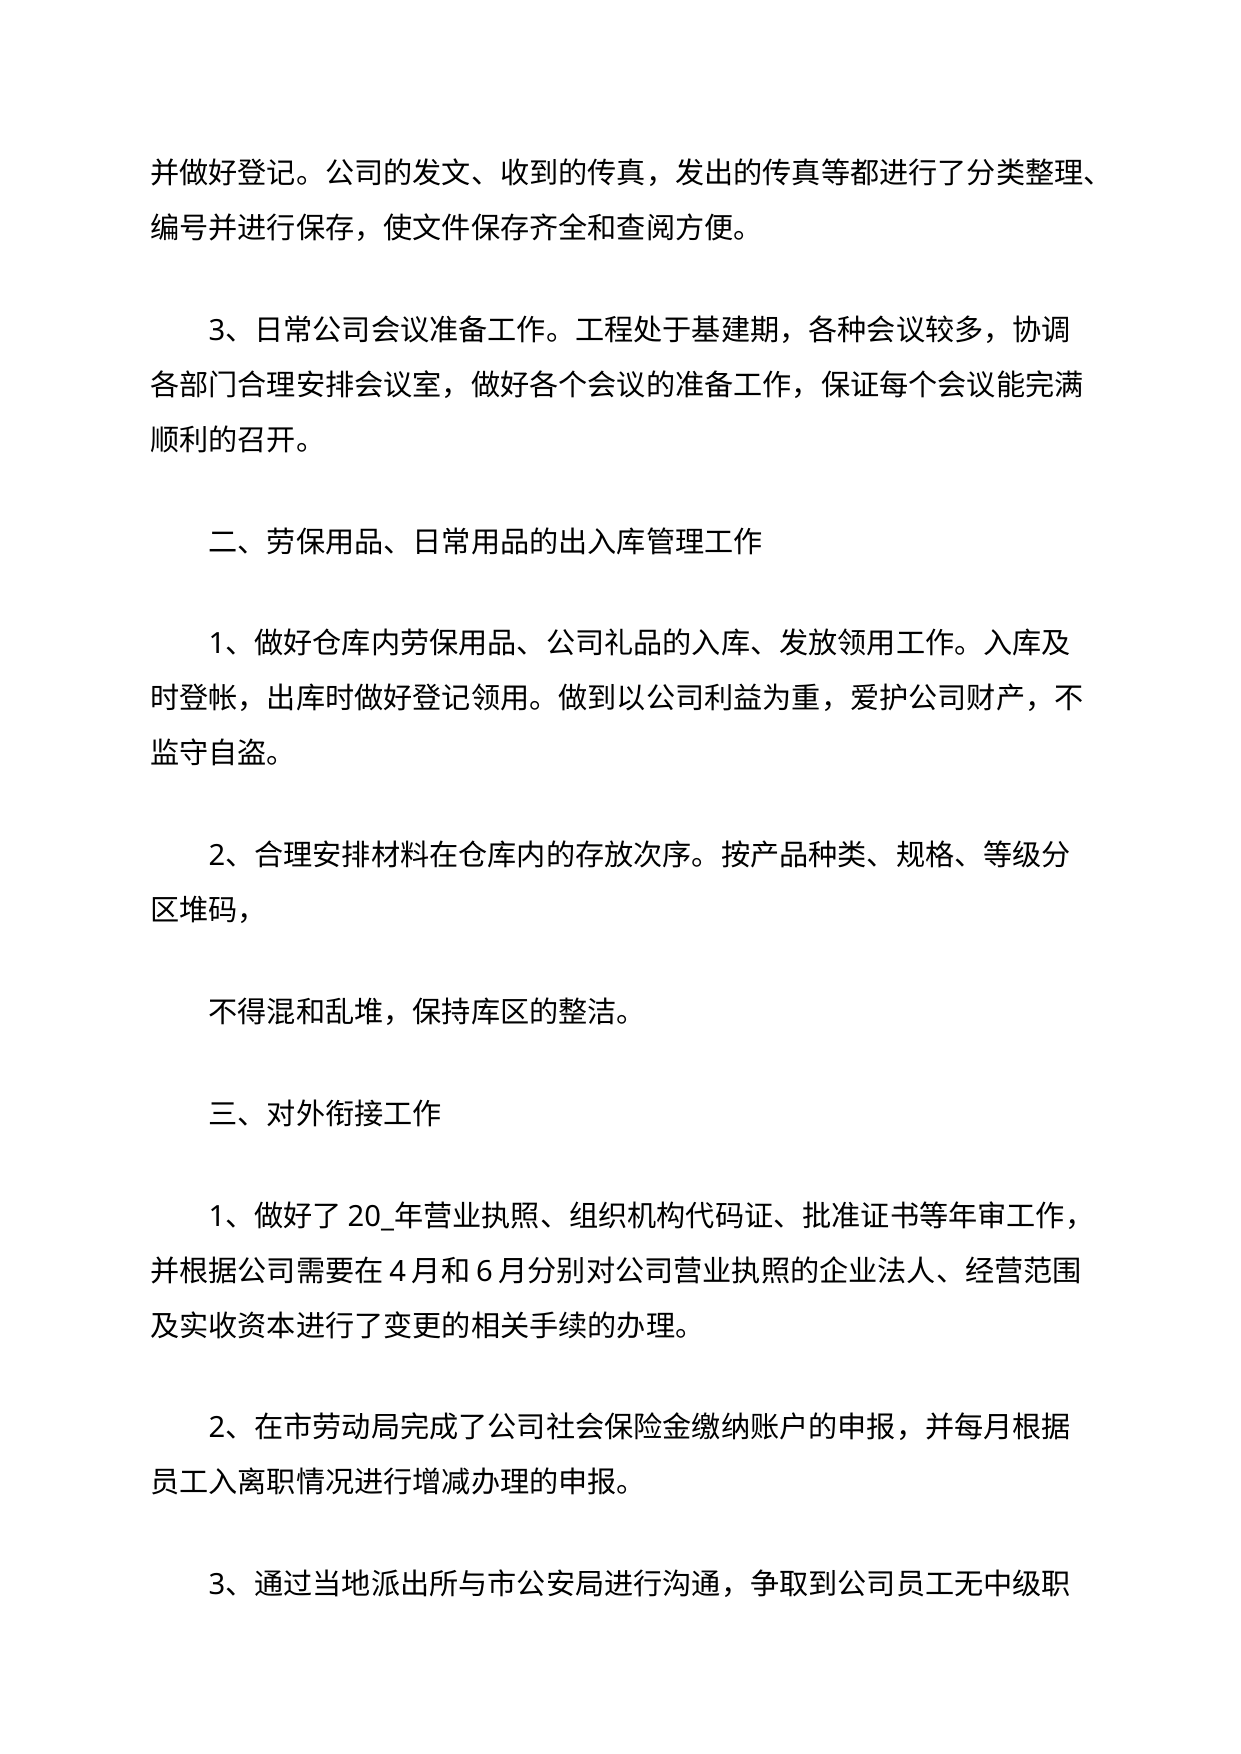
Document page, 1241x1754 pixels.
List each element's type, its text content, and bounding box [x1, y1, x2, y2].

text 2、在市劳动局完成了公司社会保险金缴纳账户的申报，并每月根据员工入离职情况进行增减办理的申报。 [150, 1404, 1090, 1501]
text 不得混和乱堆，保持库区的整洁。 [150, 988, 1090, 1031]
text 3、日常公司会议准备工作。工程处于基建期，各种会议较多，协调各部门合理安排会议室，做好各个会议的准备工作，保证每个会议能完满顺利的召开。 [150, 307, 1090, 459]
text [150, 1561, 1090, 1603]
text 1、做好了20_年营业执照、组织机构代码证、批准证书等年审工作，并根据公司需要在4月和6月分别对公司营业执照的企业法人、经营范围及实收资本进行了变更的相关手续的办理。 [150, 1192, 1090, 1344]
text 二、劳保用品、日常用品的出入库管理工作 [150, 518, 1090, 561]
text 2、合理安排材料在仓库内的存放次序。按产品种类、规格、等级分区堆码， [150, 832, 1090, 929]
text 1、做好仓库内劳保用品、公司礼品的入库、发放领用工作。入库及时登帐，出库时做好登记领用。做到以公司利益为重，爱护公司财产，不监守自盗。 [150, 620, 1090, 772]
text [150, 150, 1090, 247]
text 三、对外衔接工作 [150, 1090, 1090, 1133]
